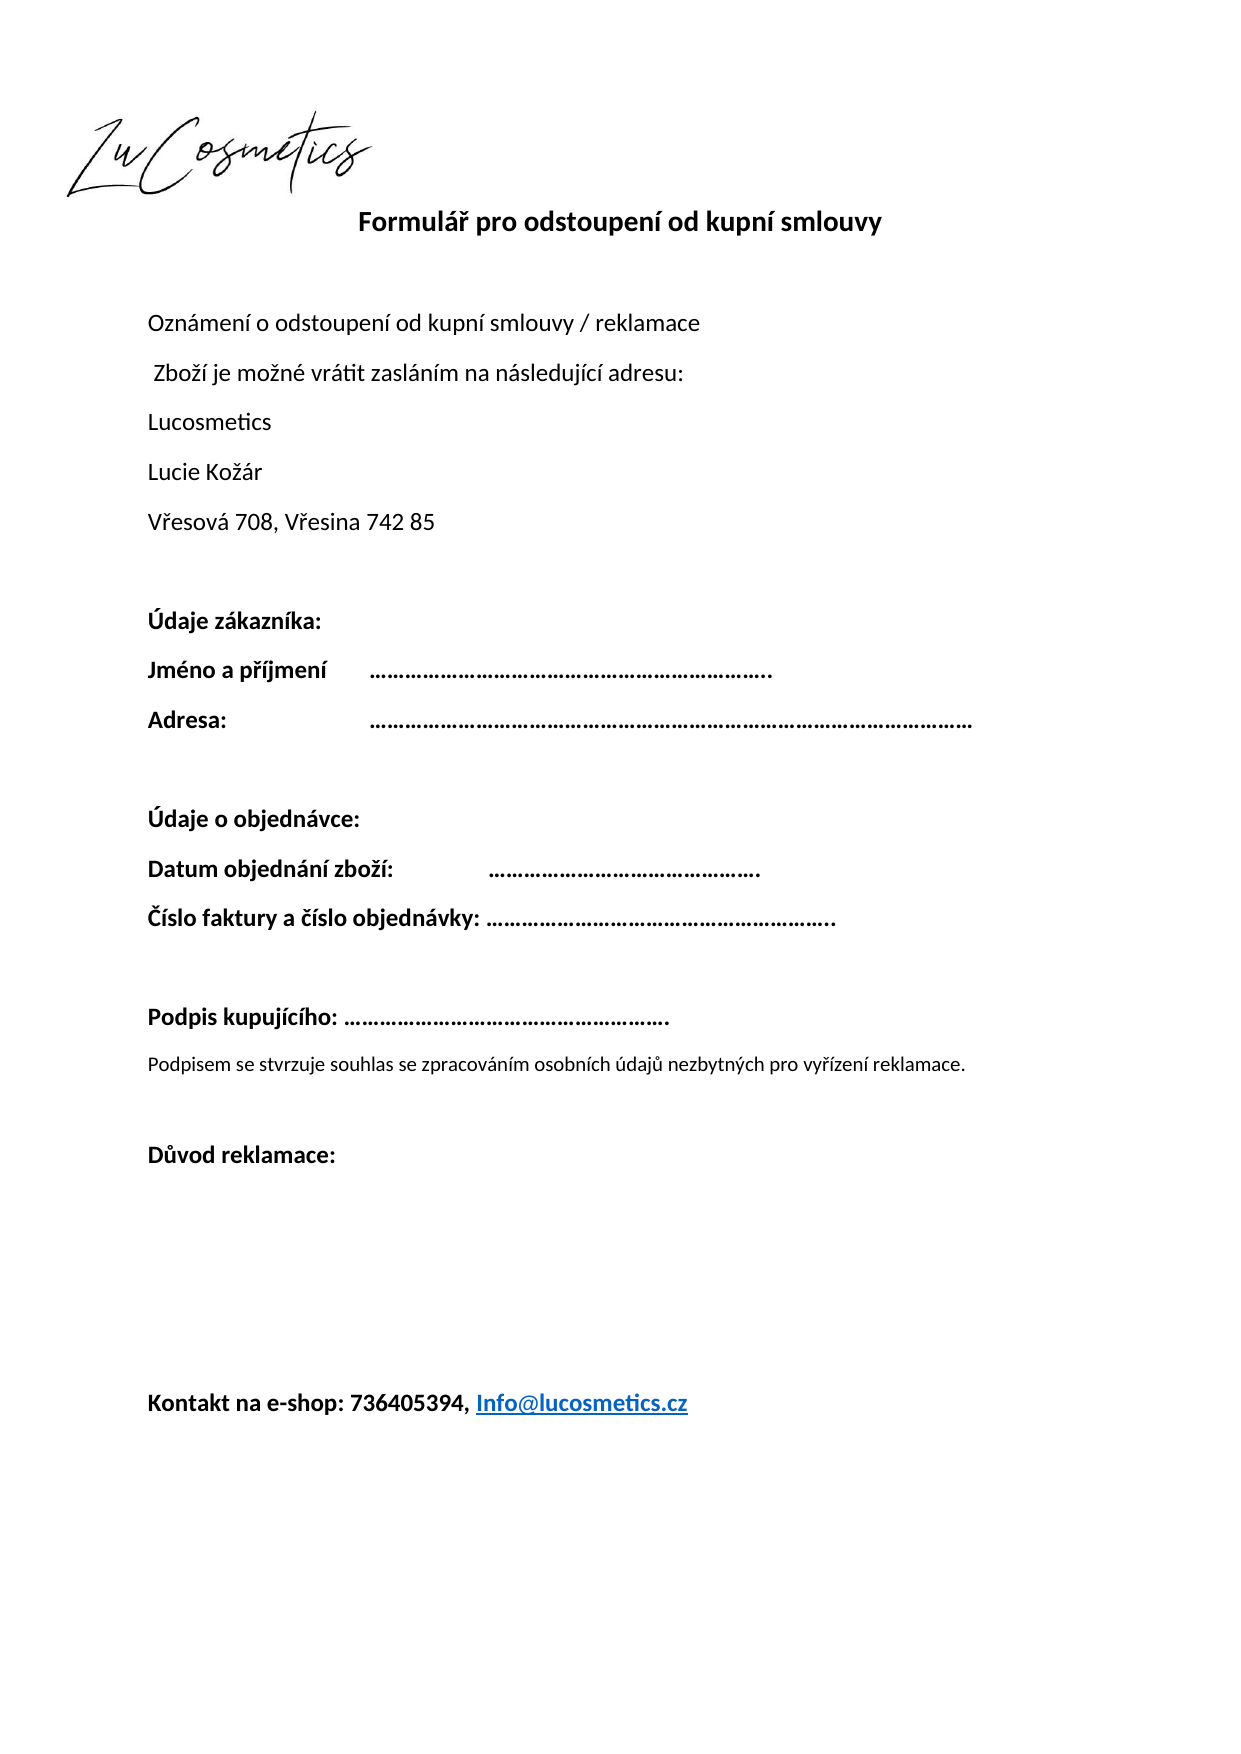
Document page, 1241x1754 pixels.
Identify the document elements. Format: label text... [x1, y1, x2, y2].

text Lucie Kožár [148, 456, 1093, 487]
text Údaje o objednávce: [148, 803, 1093, 834]
text Jméno a příjmení ………………………………………………………….. [148, 654, 1093, 685]
text Datum objednání zboží: ………………………………………. [148, 853, 1093, 883]
text Číslo faktury a číslo objednávky: ………………………………………………….. [148, 902, 1093, 933]
text Adresa: ………………………………………………………………………………………… [148, 704, 1093, 734]
text Oznámení o odstoupení od kupní smlouvy / reklamace [148, 307, 1093, 338]
text Údaje zákazníka: [148, 605, 1093, 635]
text Důvod reklamace: [148, 1139, 1093, 1170]
text Vřesová 708, Vřesina 742 85 [148, 506, 1093, 536]
text Podpis kupujícího: ………………………………………………. [148, 1002, 1093, 1032]
text Kontakt na e-shop: 736405394, Info@lucosmetics.cz [148, 1387, 1093, 1418]
picture [39, 95, 396, 215]
text Zboží je možné vrátit zasláním na následující adresu: [148, 357, 1093, 387]
text Podpisem se stvrzuje souhlas se zpracováním osobních údajů nezbytných pro vyřízení reklamace. [148, 1051, 1093, 1077]
text Lucosmetics [148, 407, 1093, 437]
text Formulář pro odstoupení od kupní smlouvy [148, 203, 1093, 238]
